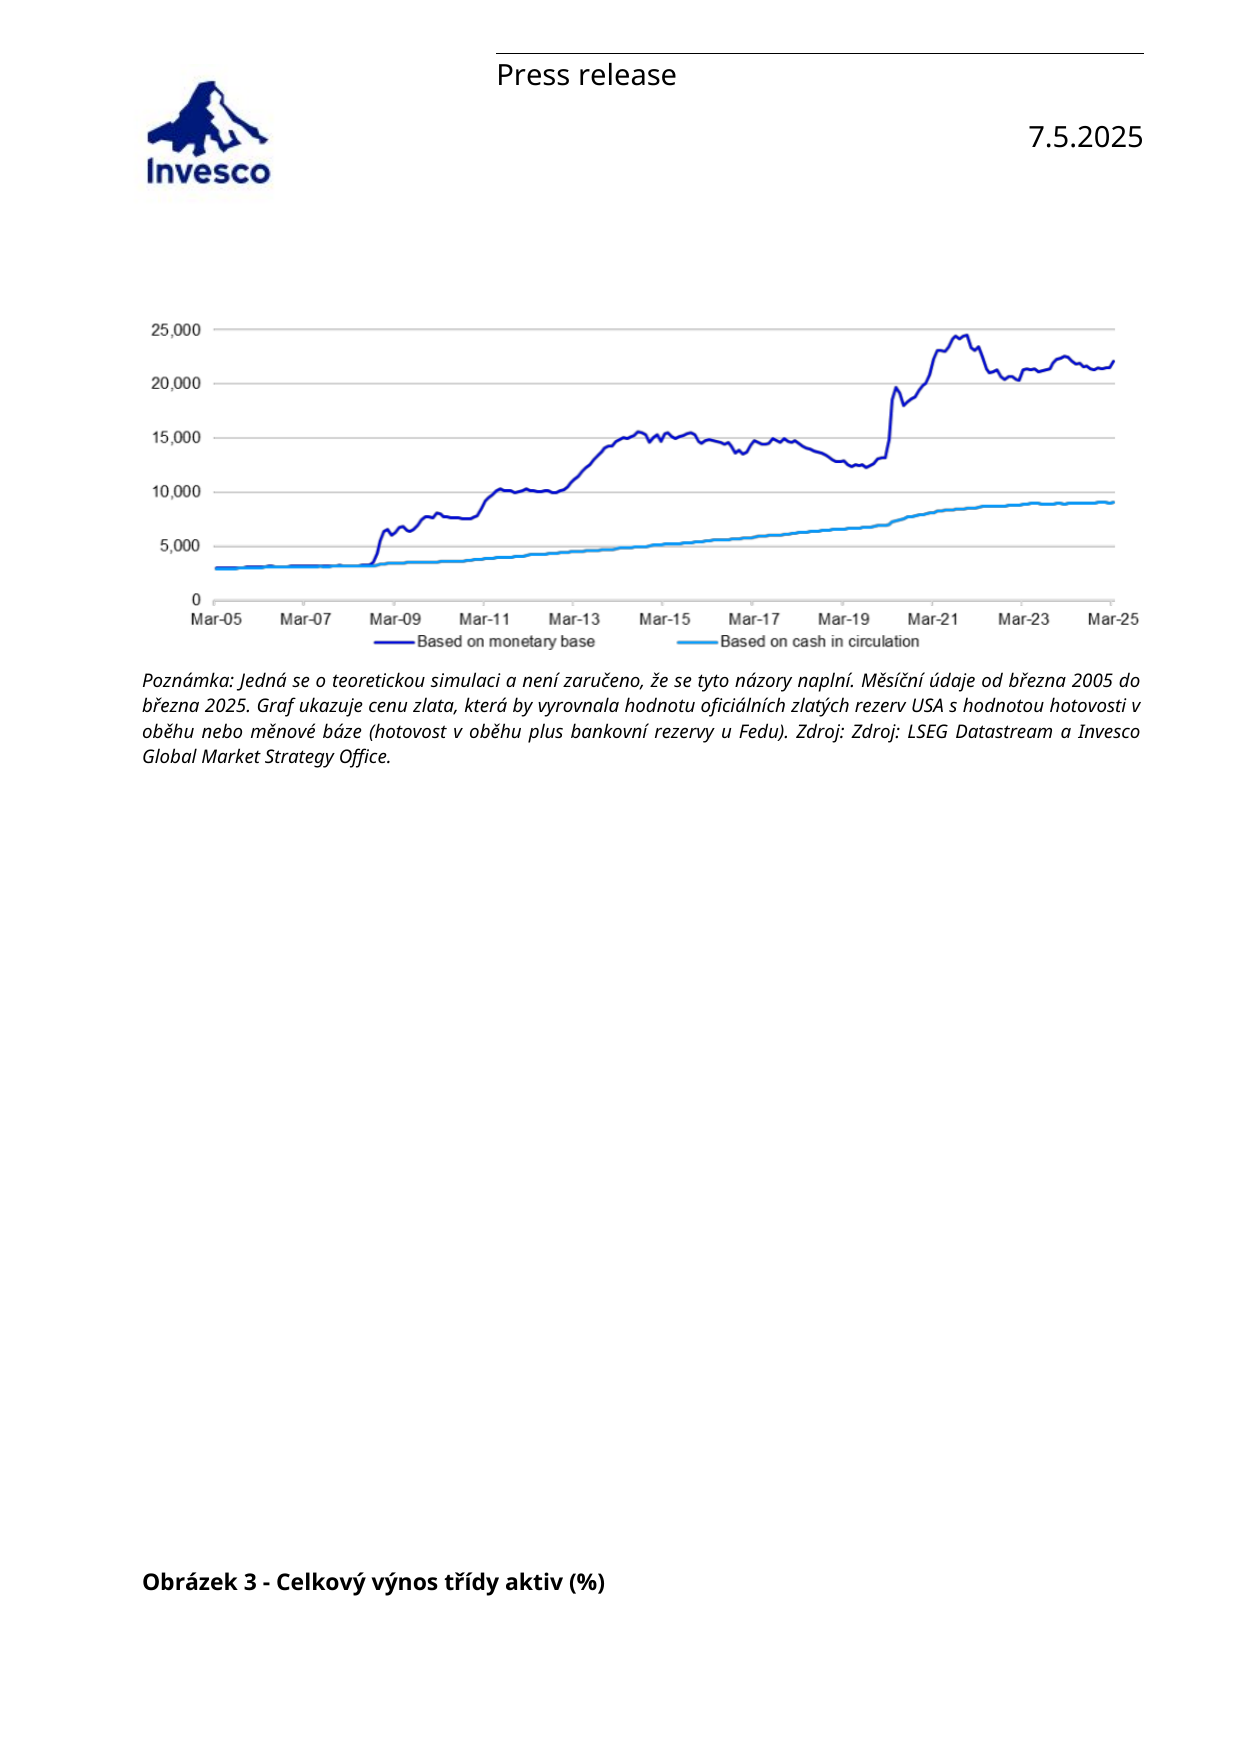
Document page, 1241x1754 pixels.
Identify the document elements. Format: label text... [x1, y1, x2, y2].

picture [141, 318, 1144, 655]
text Poznámka: Jedná se o teoretickou simulaci a není zaručeno, že se tyto názory naplní. Měsíční údaje od března 2005 do března 2025. Graf ukazuje cenu zlata, která by vyrovnala hodnotu oficiálních zlatých rezerv USA s hodnotou hotovosti v oběhu nebo měnové báze (hotovost v oběhu plus bankovní rezervy u Fedu). Zdroj: Zdroj: LSEG Datastream a Invesco Global Market Strategy Office. [142, 667, 1144, 769]
text Obrázek 3 - Celkový výnos třídy aktiv (%) [142, 1566, 1144, 1597]
picture [112, 64, 311, 211]
